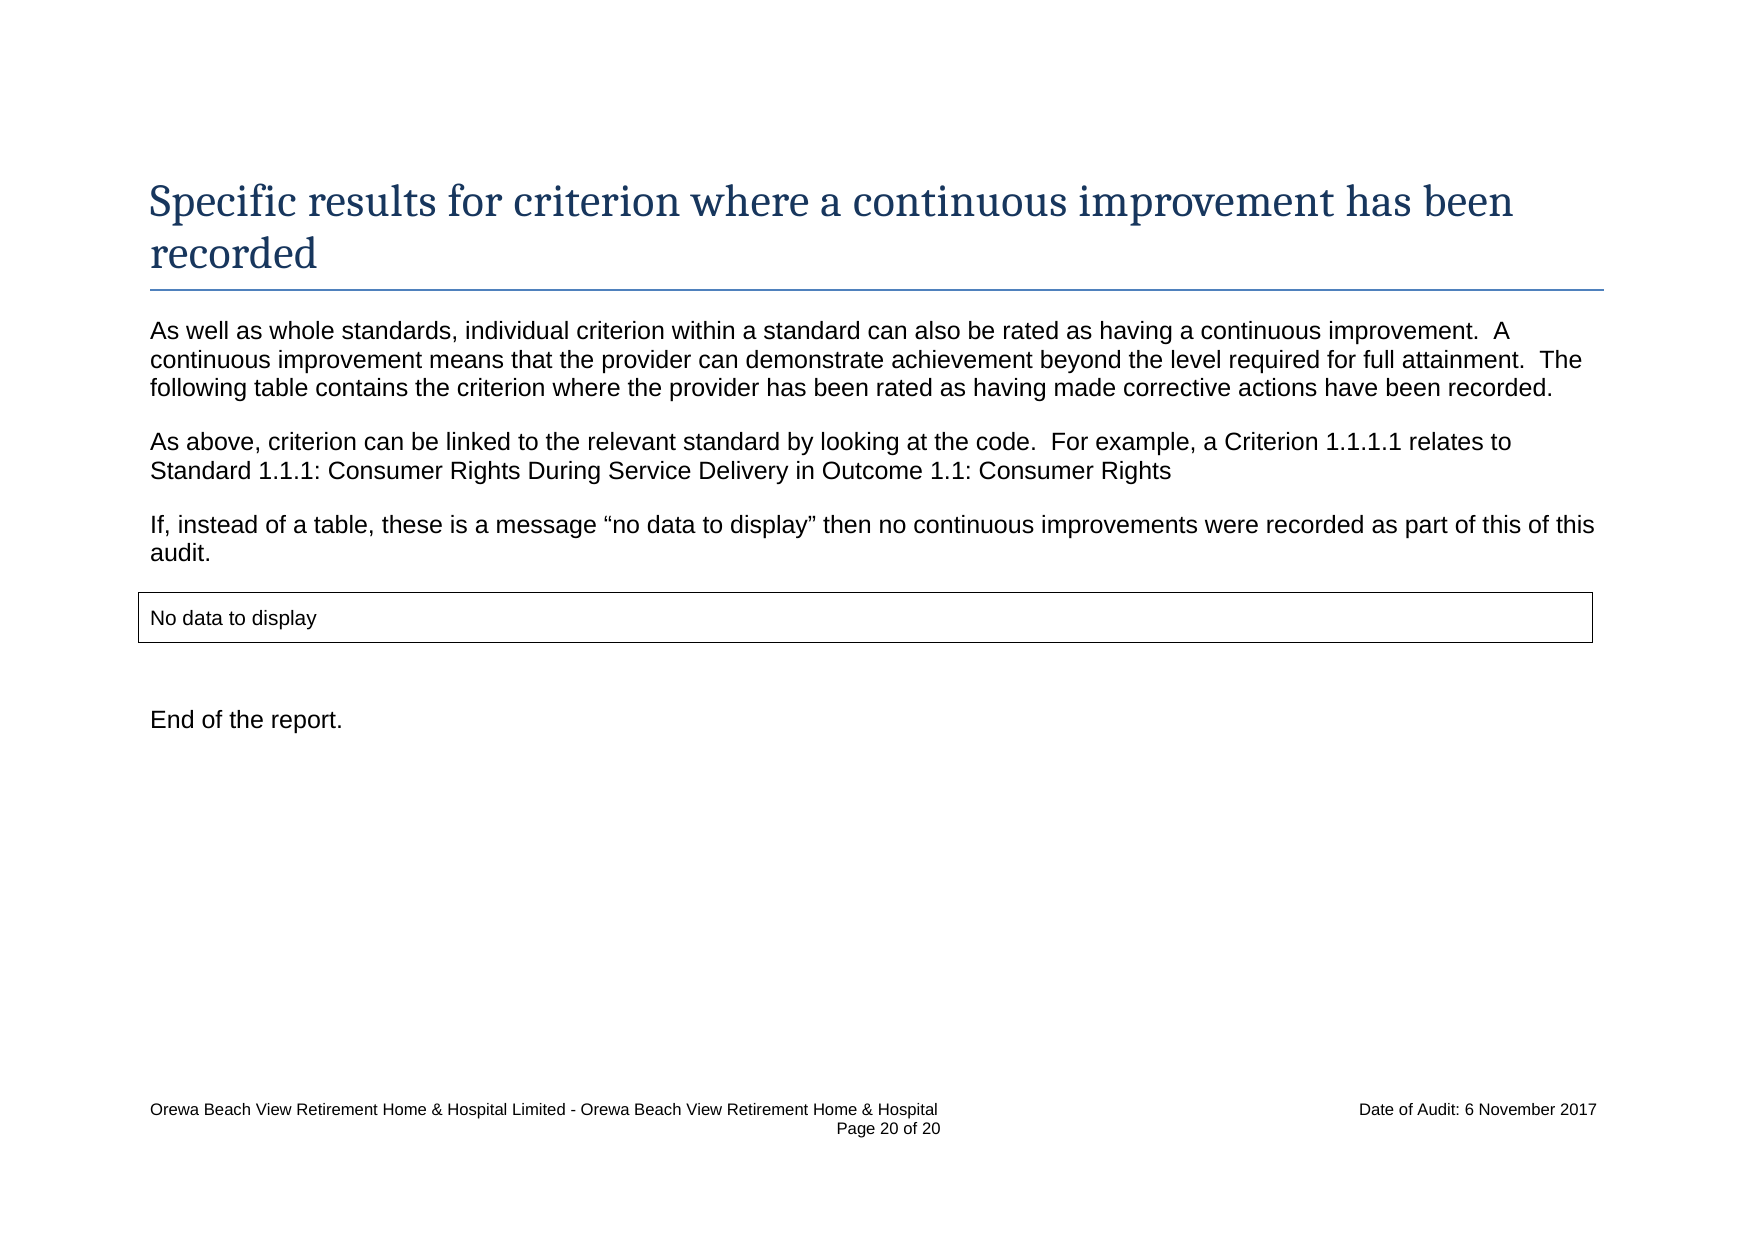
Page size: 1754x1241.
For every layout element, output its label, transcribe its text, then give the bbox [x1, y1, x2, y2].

text End of the report. [150, 704, 1604, 733]
subtitle Specific results for criterion where a continuous improvement has been recorded [150, 175, 1604, 289]
table_header No data to display [139, 593, 1592, 642]
text As well as whole standards, individual criterion within a standard can also be rated as having a continuous improvement. A continuous improvement means that the provider can demonstrate achievement beyond the level required for full attainment. The following table contains the criterion where the provider has been rated as having made corrective actions have been recorded. [150, 316, 1604, 402]
text If, instead of a table, these is a message “no data to display” then no continuous improvements were recorded as part of this of this audit. [150, 509, 1604, 567]
text As above, criterion can be linked to the relevant standard by looking at the code. For example, a Criterion 1.1.1.1 relates to Standard 1.1.1: Consumer Rights During Service Delivery in Outcome 1.1: Consumer Rights [150, 427, 1604, 484]
